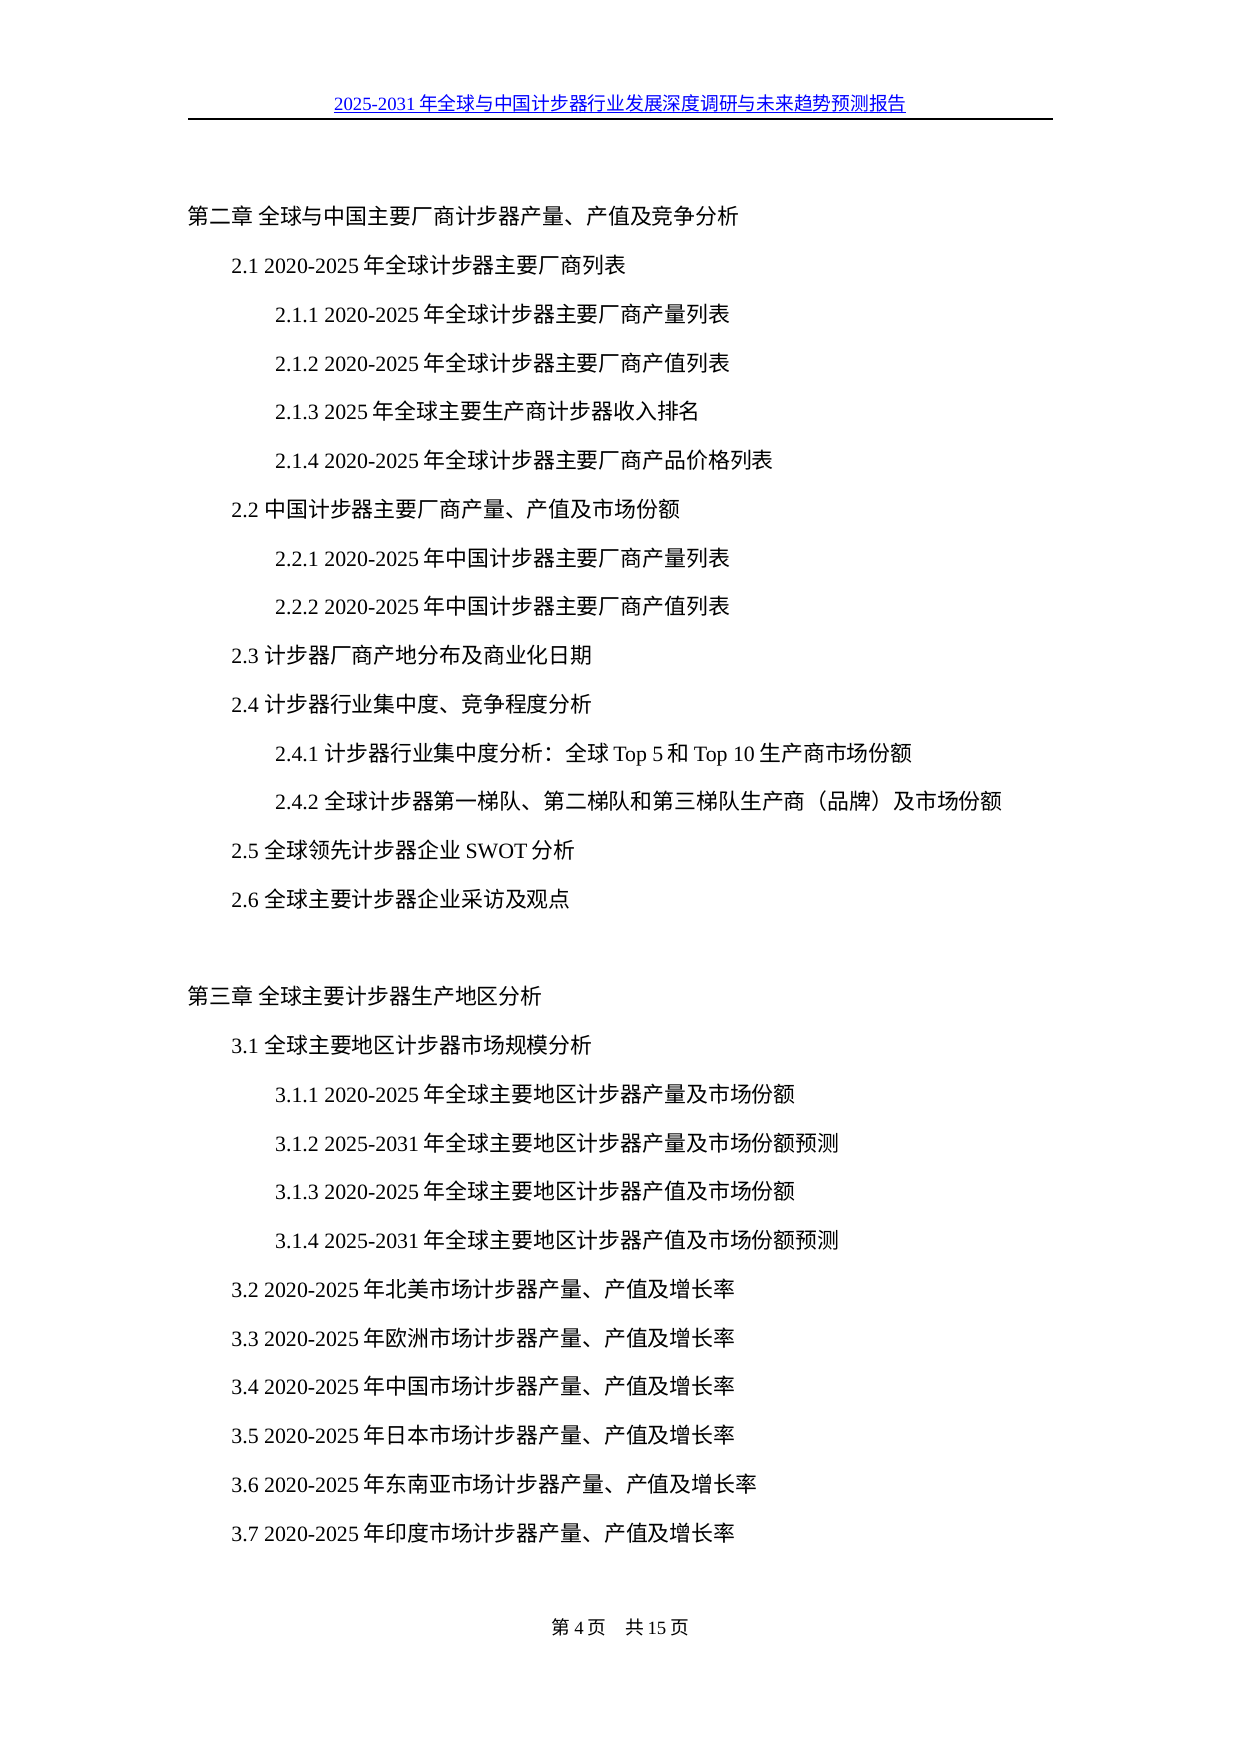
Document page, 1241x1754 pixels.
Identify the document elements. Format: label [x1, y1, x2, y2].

text [187, 150, 1053, 1548]
